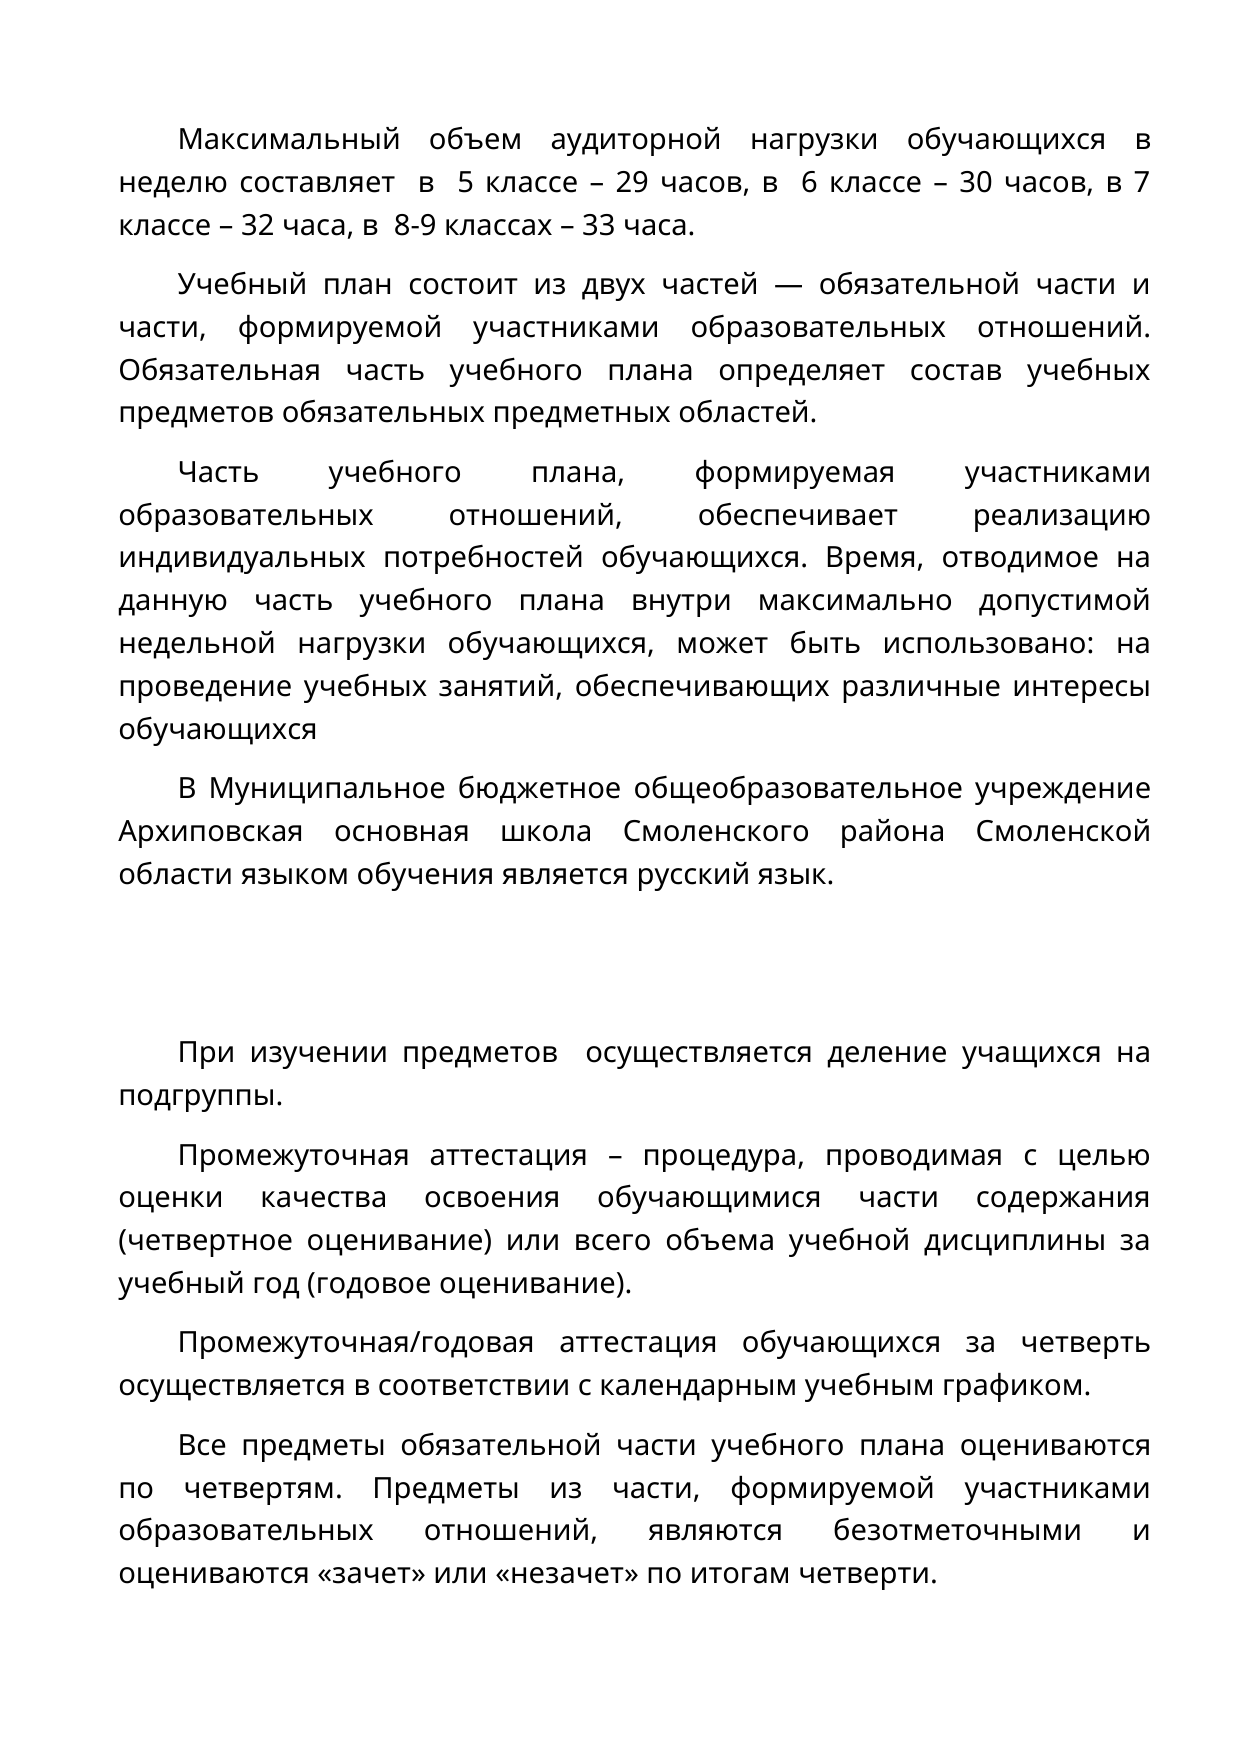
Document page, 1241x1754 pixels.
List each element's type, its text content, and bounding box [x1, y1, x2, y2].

text Промежуточная аттестация – процедура, проводимая с целью оценки качества освоения обучающимися части содержания (четвертное оценивание) или всего объема учебной дисциплины за учебный год (годовое оценивание). [118, 1134, 1152, 1302]
text В Муниципальное бюджетное общеобразовательное учреждение Архиповская основная школа Смоленского района Смоленской области языком обучения является русский язык. [118, 767, 1152, 893]
text Промежуточная/годовая аттестация обучающихся за четверть осуществляется в соответствии с календарным учебным графиком. [118, 1322, 1152, 1404]
text Максимальный объем аудиторной нагрузки обучающихся в неделю составляет в 5 классе – 29 часов, в 6 классе – 30 часов, в 7 классе – 32 часа, в 8-9 классах – 33 часа. [118, 118, 1152, 243]
text Все предметы обязательной части учебного плана оцениваются по четвертям. Предметы из части, формируемой участниками образовательных отношений, являются безотметочными и оцениваются «зачет» или «незачет» по итогам четверти. [118, 1424, 1152, 1592]
text При изучении предметов осуществляется деление учащихся на подгруппы. [118, 1032, 1152, 1114]
text Часть учебного плана, формируемая участниками образовательных отношений, обеспечивает реализацию индивидуальных потребностей обучающихся. Время, отводимое на данную часть учебного плана внутри максимально допустимой недельной нагрузки обучающихся, может быть использовано: на проведение учебных занятий, обеспечивающих различные интересы обучающихся [118, 451, 1152, 748]
text Учебный план состоит из двух частей — обязательной части и части, формируемой участниками образовательных отношений. Обязательная часть учебного плана определяет состав учебных предметов обязательных предметных областей. [118, 263, 1152, 431]
